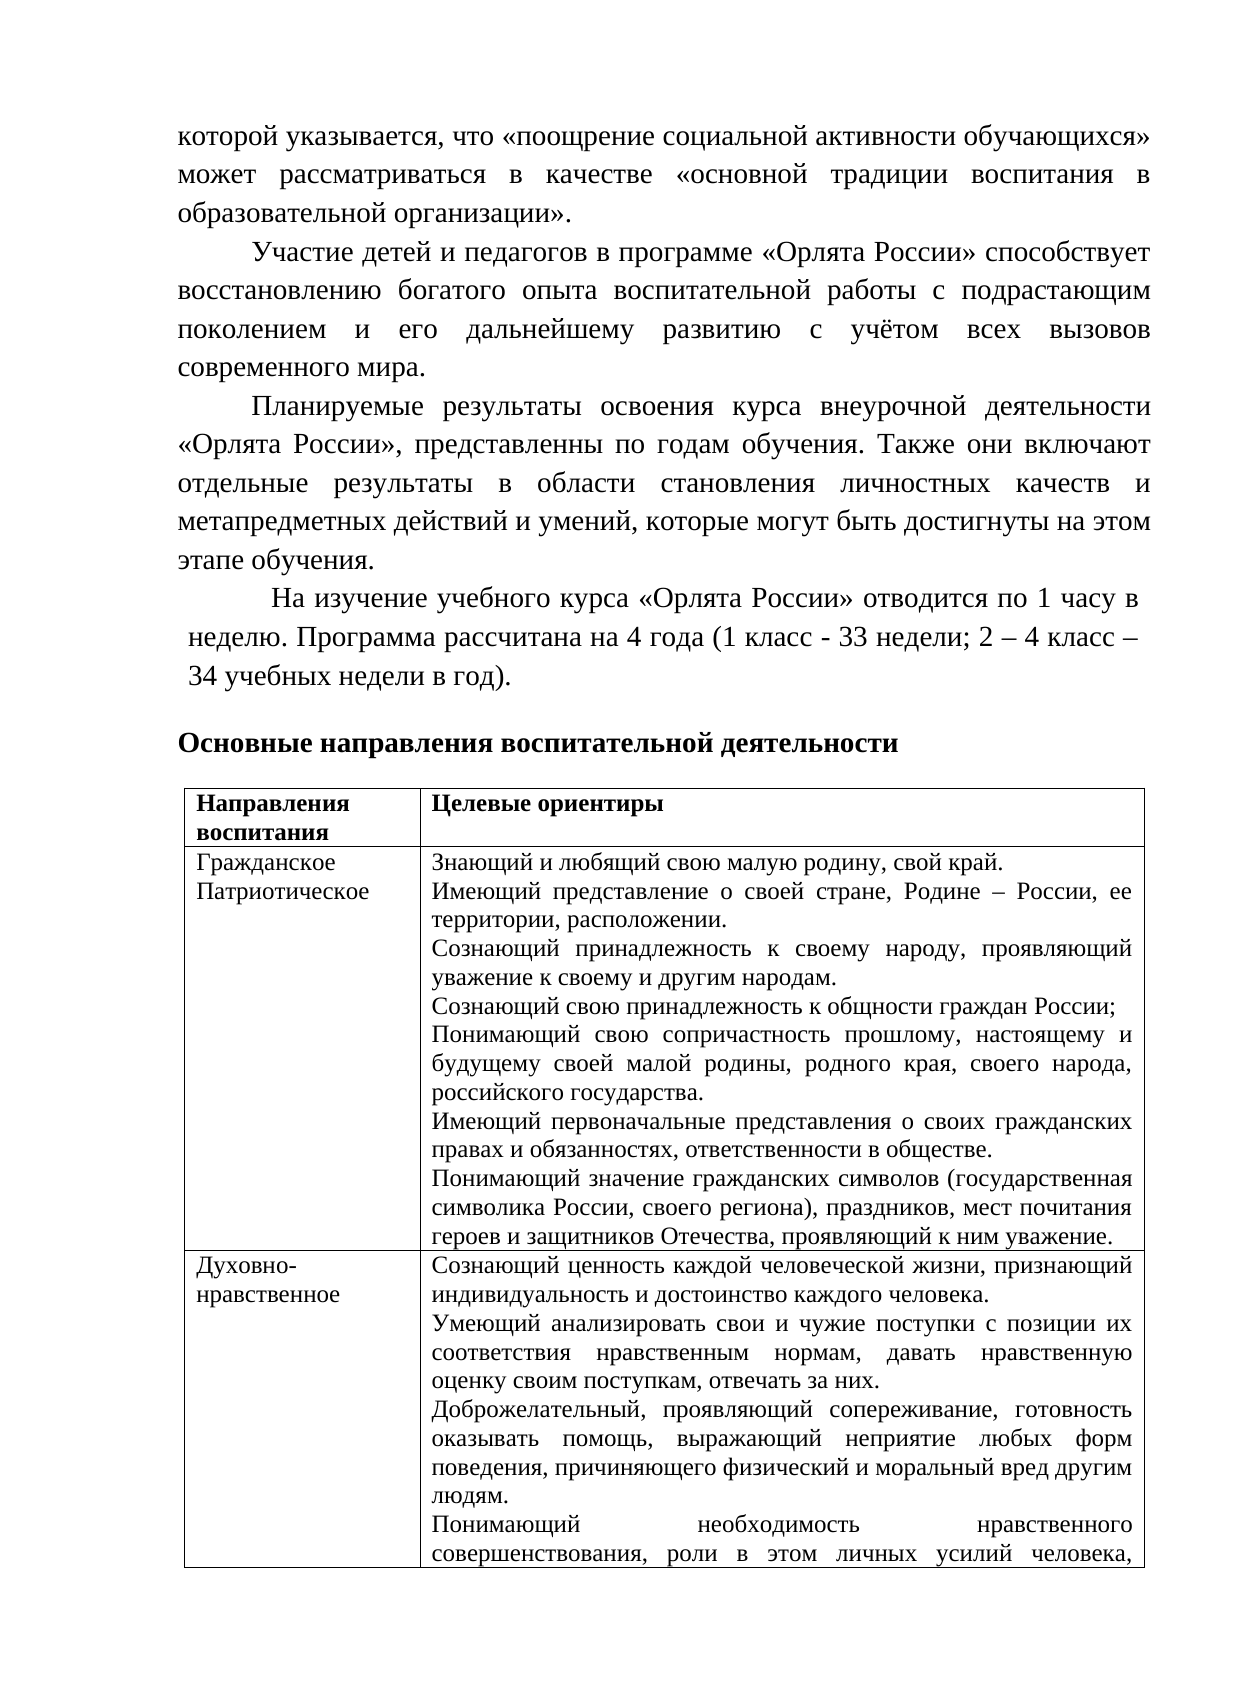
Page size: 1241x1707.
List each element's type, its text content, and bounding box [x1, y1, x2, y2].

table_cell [185, 1251, 420, 1567]
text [177, 118, 1152, 229]
text ‌ На изучение учебного курса «Орлята России» отводится по 1 часу в неделю. Программа рассчитана на 4 года (1 класс - 33 недели; 2 – 4 класс – 34 учебных недели в год). [188, 581, 1140, 691]
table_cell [421, 1251, 1144, 1567]
text Основные направления воспитательной деятельности [177, 725, 1152, 758]
table_cell Знающий и любящий свою малую родину, свой край. Имеющий представление о своей стране, Родине – России, ее территории, расположении. Сознающий принадлежность к своему народу, проявляющий уважение к своему и другим народам. Сознающий свою принадлежность к общности граждан России; Понимающий свою сопричастность прошлому, настоящему и будущему своей малой родины, родного края, своего народа, российского государства. Имеющий первоначальные представления о своих гражданских правах и обязанностях, ответственности в обществе. Понимающий значение гражданских символов (государственная символика России, своего региона), праздников, мест почитания героев и защитников Отечества, проявляющий к ним уважение. [421, 847, 1144, 1249]
table_cell Гражданское Патриотическое [185, 847, 420, 1249]
table_header Целевые ориентиры [421, 789, 1144, 846]
table_header Направления воспитания [185, 789, 420, 846]
text Планируемые результаты освоения курса внеурочной деятельности «Орлята России», представленны по годам обучения. Также они включают отдельные результаты в области становления личностных качеств и метапредметных действий и умений, которые могут быть достигнуты на этом этапе обучения. [177, 388, 1152, 576]
text Участие детей и педагогов в программе «Орлята России» способствует восстановлению богатого опыта воспитательной работы с подрастающим поколением и его дальнейшему развитию с учётом всех вызовов современного мира. [177, 234, 1152, 383]
